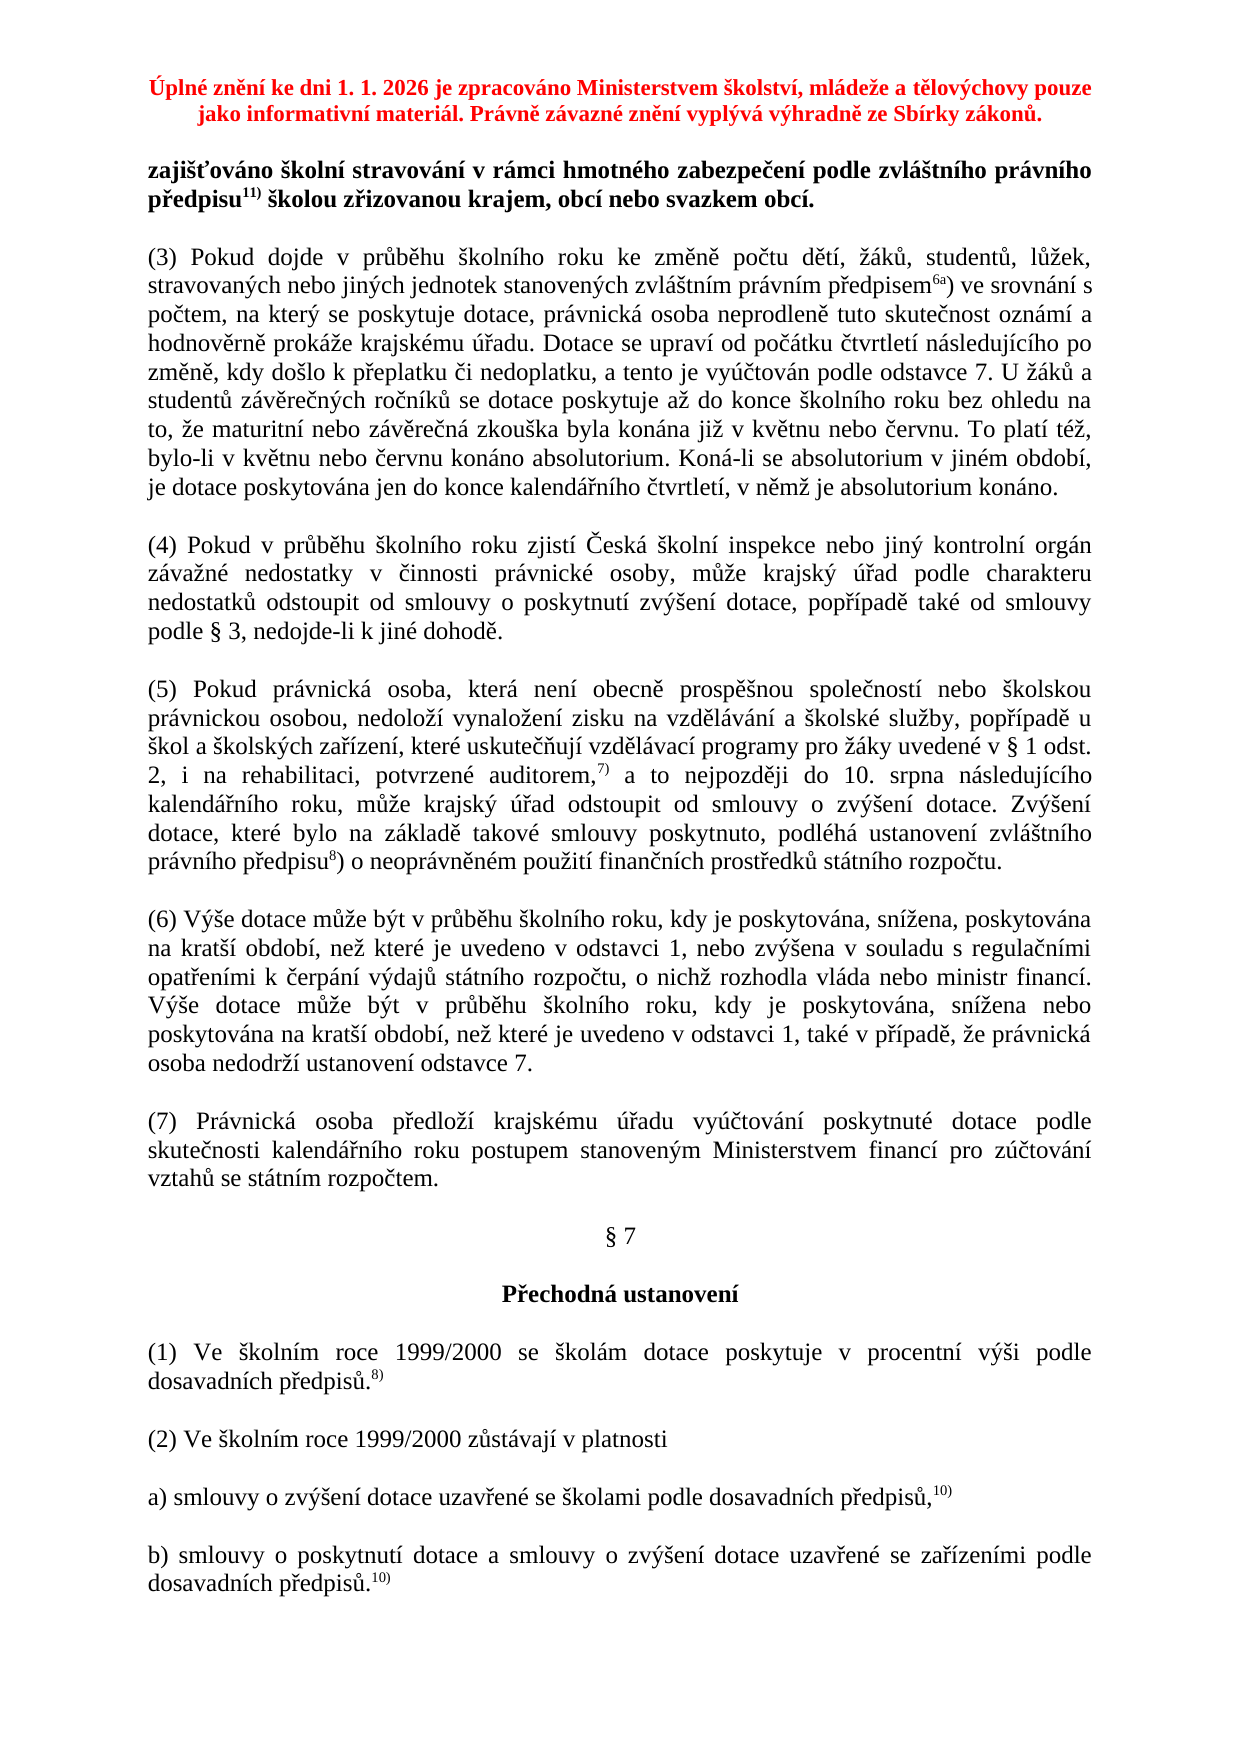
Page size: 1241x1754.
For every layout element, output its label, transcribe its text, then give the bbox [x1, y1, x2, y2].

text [148, 155, 1093, 213]
text (2) Ve školním roce 1999/2000 zůstávají v platnosti [148, 1424, 1093, 1453]
text (7) Právnická osoba předloží krajskému úřadu vyúčtování poskytnuté dotace podle skutečnosti kalendářního roku postupem stanoveným Ministerstvem financí pro zúčtování vztahů se státním rozpočtem. [148, 1106, 1093, 1192]
text Přechodná ustanovení [148, 1279, 1093, 1308]
text a) smlouvy o zvýšení dotace uzavřené se školami podle dosavadních předpisů,10) [148, 1482, 1093, 1511]
text (5) Pokud právnická osoba, která není obecně prospěšnou společností nebo školskou právnickou osobou, nedoloží vynaložení zisku na vzdělávání a školské služby, popřípadě u škol a školských zařízení, které uskutečňují vzdělávací programy pro žáky uvedené v § 1 odst. 2, i na rehabilitaci, potvrzené auditorem,7) a to nejpozději do 10. srpna následujícího kalendářního roku, může krajský úřad odstoupit od smlouvy o zvýšení dotace. Zvýšení dotace, které bylo na základě takové smlouvy poskytnuto, podléhá ustanovení zvláštního právního předpisu8) o neoprávněném použití finančních prostředků státního rozpočtu. [148, 674, 1093, 875]
text (4) Pokud v průběhu školního roku zjistí Česká školní inspekce nebo jiný kontrolní orgán závažné nedostatky v činnosti právnické osoby, může krajský úřad podle charakteru nedostatků odstoupit od smlouvy o poskytnutí zvýšení dotace, popřípadě také od smlouvy podle § 3, nedojde-li k jiné dohodě. [148, 530, 1093, 645]
text (6) Výše dotace může být v průběhu školního roku, kdy je poskytována, snížena, poskytována na kratší období, než které je uvedeno v odstavci 1, nebo zvýšena v souladu s regulačními opatřeními k čerpání výdajů státního rozpočtu, o nichž rozhodla vláda nebo ministr financí. Výše dotace může být v průběhu školního roku, kdy je poskytována, snížena nebo poskytována na kratší období, než které je uvedeno v odstavci 1, také v případě, že právnická osoba nedodrží ustanovení odstavce 7. [148, 904, 1093, 1077]
text (1) Ve školním roce 1999/2000 se školám dotace poskytuje v procentní výši podle dosavadních předpisů.8) [148, 1337, 1093, 1395]
text b) smlouvy o poskytnutí dotace a smlouvy o zvýšení dotace uzavřené se zařízeními podle dosavadních předpisů.10) [148, 1540, 1093, 1597]
text § 7 [148, 1221, 1093, 1250]
text (3) Pokud dojde v průběhu školního roku ke změně počtu dětí, žáků, studentů, lůžek, stravovaných nebo jiných jednotek stanovených zvláštním právním předpisem6a) ve srovnání s počtem, na který se poskytuje dotace, právnická osoba neprodleně tuto skutečnost oznámí a hodnověrně prokáže krajskému úřadu. Dotace se upraví od počátku čtvrtletí následujícího po změně, kdy došlo k přeplatku či nedoplatku, a tento je vyúčtován podle odstavce 7. U žáků a studentů závěrečných ročníků se dotace poskytuje až do konce školního roku bez ohledu na to, že maturitní nebo závěrečná zkouška byla konána již v květnu nebo červnu. To platí též, bylo-li v květnu nebo červnu konáno absolutorium. Koná-li se absolutorium v jiném období, je dotace poskytována jen do konce kalendářního čtvrtletí, v němž je absolutorium konáno. [148, 242, 1093, 501]
